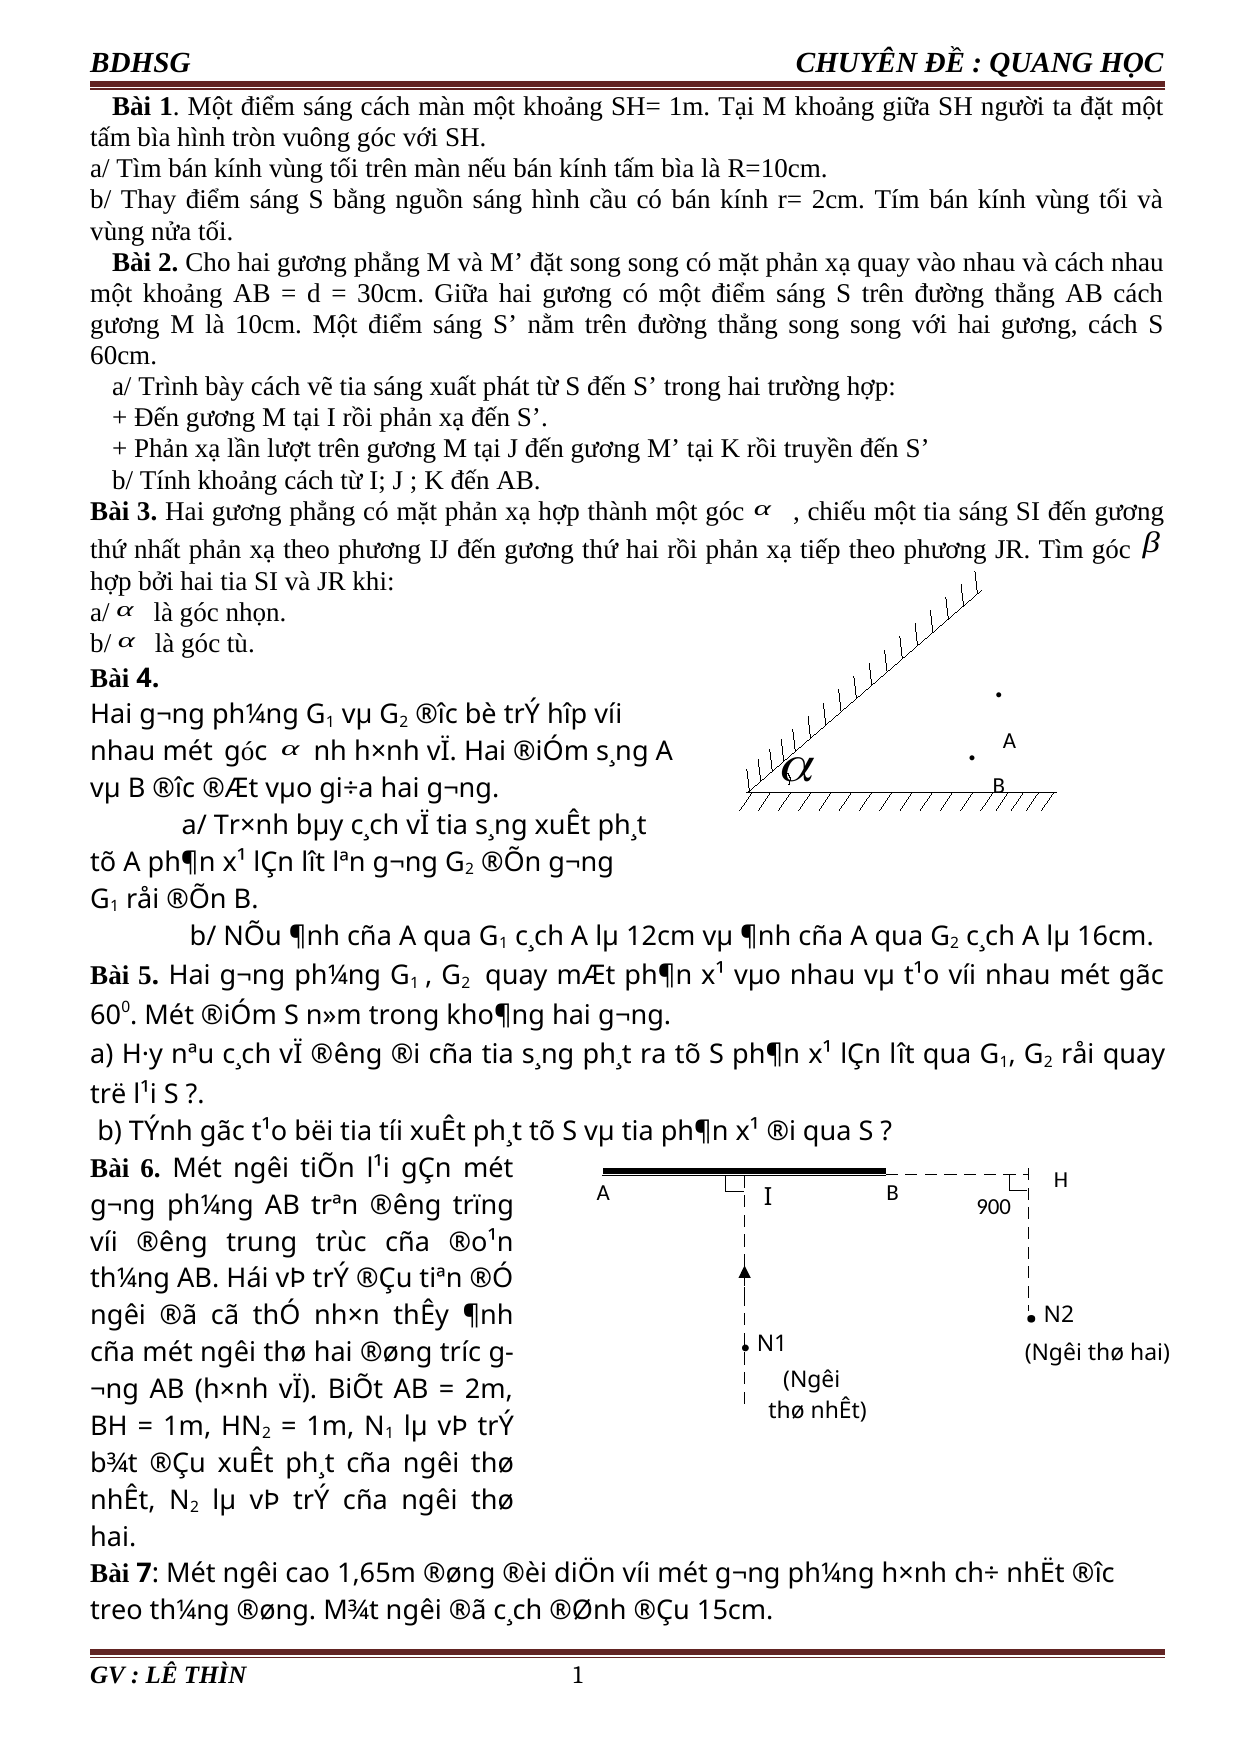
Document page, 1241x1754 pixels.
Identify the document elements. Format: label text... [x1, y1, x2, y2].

text Hai g­¬ng ph¼ng G1 vµ G2 ®­îc bè trÝ hîp víi [90, 695, 1165, 732]
text nhau mét góc nh­ h×nh vÏ. Hai ®iÓm s¸ng A [90, 732, 1165, 769]
text Bài 7: Mét ng­êi cao 1,65m ®øng ®èi diÖn víi mét g­¬ng ph¼ng h×nh ch÷ nhËt ®­îc treo th¼ng ®øng. M¾t ng­êi ®ã c¸ch ®Ønh ®Çu 15cm. [90, 1554, 1165, 1628]
text a/ Tr×nh bµy c¸ch vÏ tia s¸ng xuÊt ph¸t [90, 806, 1165, 842]
text a/ là góc nhọn. [90, 596, 1165, 627]
text b/ NÕu ¶nh cña A qua G1 c¸ch A lµ 12cm vµ ¶nh cña A qua G2 c¸ch A lµ 16cm. [105, 916, 1165, 953]
text a) H·y nªu c¸ch vÏ ®­êng ®i cña tia s¸ng ph¸t ra tõ S ph¶n x¹ lÇn l­ît qua G1, G2 råi quay trë l¹i S ?. [90, 1032, 1165, 1111]
text b/ là góc tù. [90, 627, 1165, 658]
text b/ Tính khoảng cách từ I; J ; K đến AB. [90, 464, 1165, 495]
text Bài 5. Hai g­¬ng ph¼ng G1 , G2 quay mÆt ph¶n x¹ vµo nhau vµ t¹o víi nhau mét gãc 600. Mét ®iÓm S n»m trong kho¶ng hai g­¬ng. [90, 953, 1165, 1032]
text Bài 1. Một điểm sáng cách màn một khoảng SH= 1m. Tại M khoảng giữa SH người ta đặt một tấm bìa hình tròn vuông góc với SH. [90, 90, 1165, 152]
text a/ Trình bày cách vẽ tia sáng xuất phát từ S đến S’ trong hai trường hợp: [90, 370, 1165, 401]
text Bài 3. Hai gương phẳng có mặt phản xạ hợp thành một góc , chiếu một tia sáng SI đến gương thứ nhất phản xạ theo phương IJ đến gương thứ hai rồi phản xạ tiếp theo phương JR. Tìm góc hợp bởi hai tia SI và JR khi: [90, 495, 1165, 596]
text a/ Tìm bán kính vùng tối trên màn nếu bán kính tấm bìa là R=10cm. [90, 152, 1165, 183]
text + Đến gương M tại I rồi phản xạ đến S’. [90, 401, 1165, 433]
text vµ B ®­îc ®Æt vµo gi÷a hai g­¬ng. [90, 769, 1165, 806]
text b) TÝnh gãc t¹o bëi tia tíi xuÊt ph¸t tõ S vµ tia ph¶n x¹ ®i qua S ? [90, 1111, 1165, 1148]
table_header Bài 6. Mét ng­êi tiÕn l¹i gÇn mét g­¬ng ph¼ng AB trªn ®­êng trïng víi ®­êng trung trùc cña ®o¹n th¼ng AB. Hái vÞ trÝ ®Çu tiªn ®Ó ng­êi ®ã cã thÓ nh×n thÊy ¶nh cña mét ng­êi thø hai ®øng tr­íc g­¬ng AB (h×nh vÏ). BiÕt AB = 2m, BH = 1m, HN2 = 1m, N1 lµ vÞ trÝ b¾t ®Çu xuÊt ph¸t cña ng­êi thø nhÊt, N2 lµ vÞ trÝ cña ng­êi thø hai. [79, 1148, 525, 1554]
text + Phản xạ lần lượt trên gương M tại J đến gương M’ tại K rồi truyền đến S’ [90, 433, 1165, 464]
table_header [525, 1148, 1124, 1554]
text Bài 4. [90, 658, 1165, 695]
text Bài 2. Cho hai gương phẳng M và M’ đặt song song có mặt phản xạ quay vào nhau và cách nhau một khoảng AB = d = 30cm. Giữa hai gương có một điểm sáng S trên đường thẳng AB cách gương M là 10cm. Một điểm sáng S’ nằm trên đường thẳng song song với hai gương, cách S 60cm. [90, 246, 1165, 370]
text b/ Thay điểm sáng S bằng nguồn sáng hình cầu có bán kính r= 2cm. Tím bán kính vùng tối và vùng nửa tối. [90, 183, 1165, 246]
text G1 råi ®Õn B. [90, 879, 1165, 916]
text tõ A ph¶n x¹ lÇn l­ît lªn g­¬ng G2 ®Õn g­¬ng [90, 842, 1165, 879]
